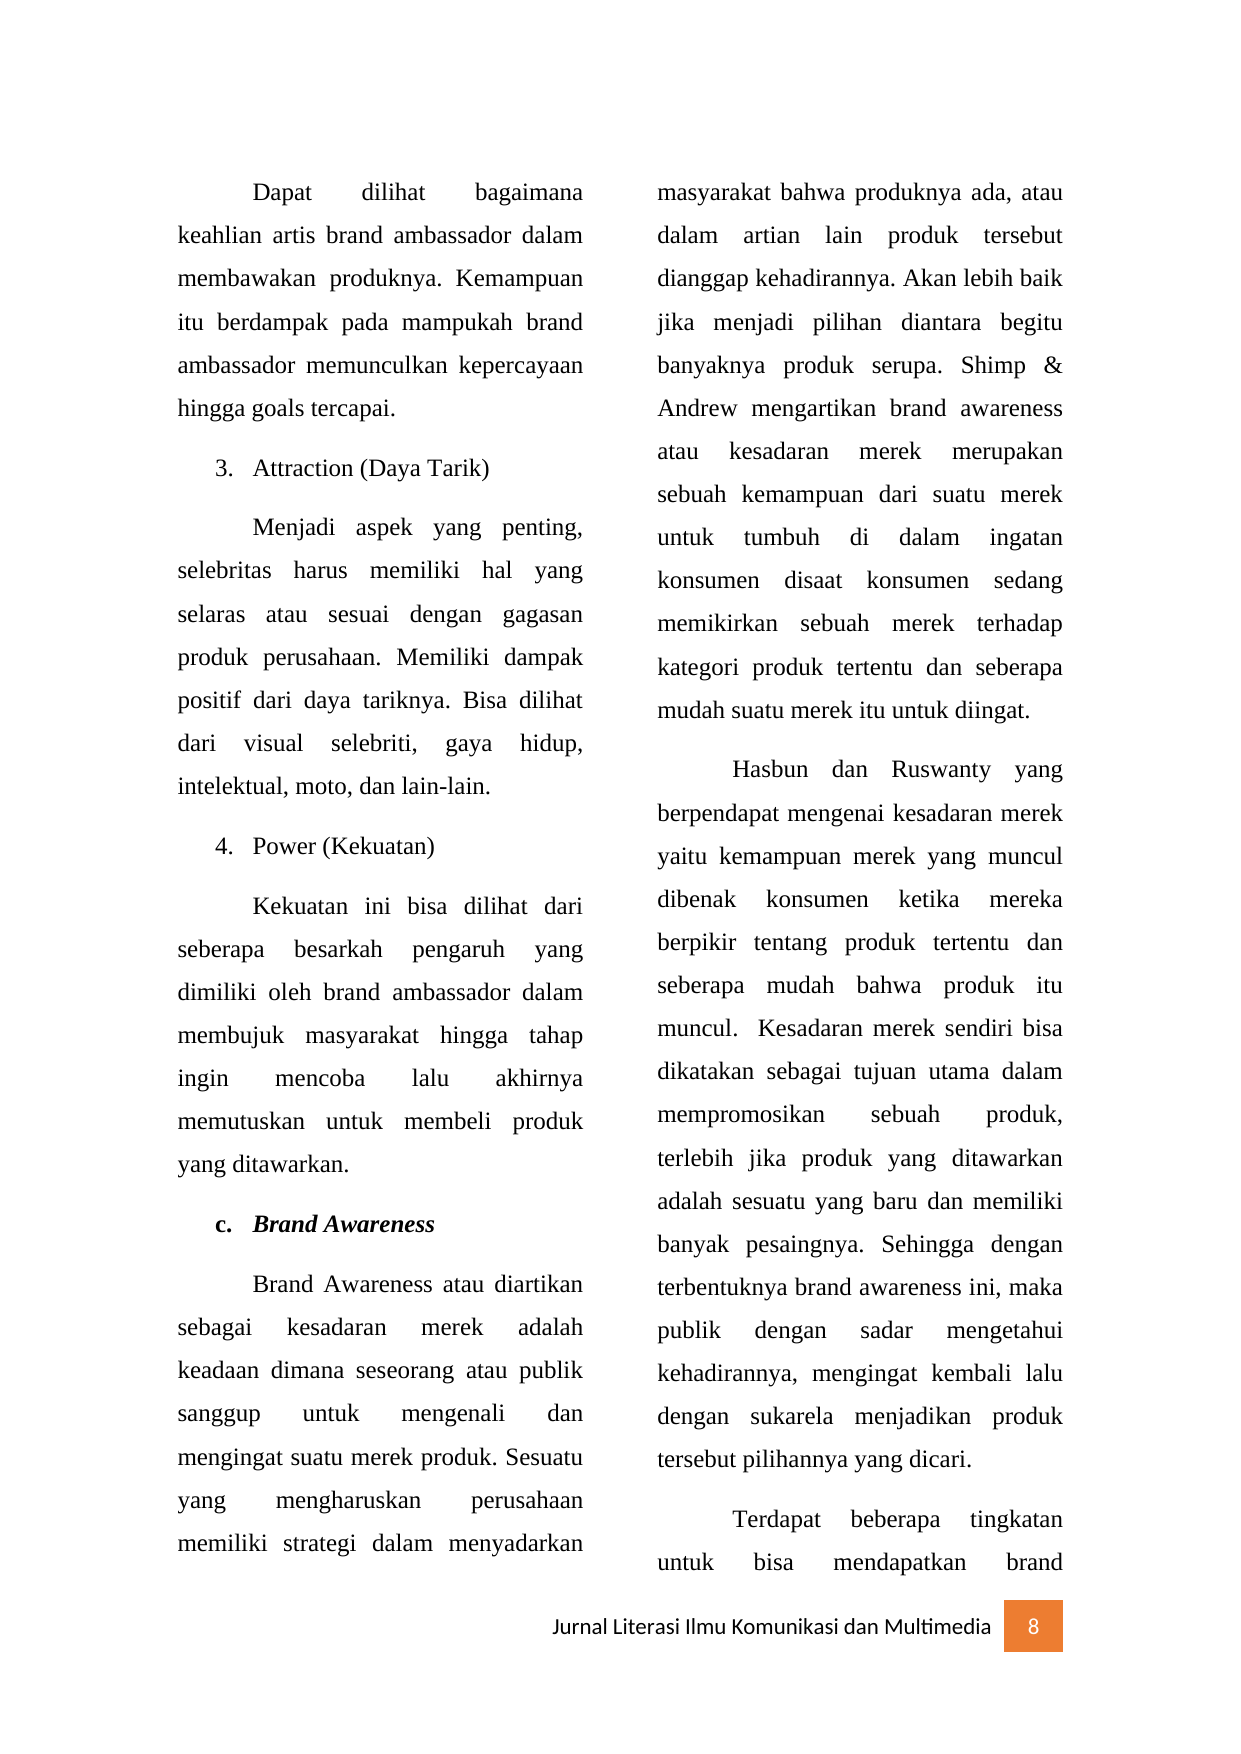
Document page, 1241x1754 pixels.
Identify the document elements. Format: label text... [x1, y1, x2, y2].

list Power (Kekuatan) [215, 831, 583, 860]
text Dapat dilihat bagaimana keahlian artis brand ambassador dalam membawakan produknya. Kemampuan itu berdampak pada mampukah brand ambassador memunculkan kepercayaan hingga goals tercapai. [177, 177, 583, 422]
text Brand Awareness atau diartikan sebagai kesadaran merek adalah keadaan dimana seseorang atau publik sanggup untuk mengenali dan mengingat suatu merek produk. Sesuatu yang mengharuskan perusahaan memiliki strategi dalam menyadarkan masyarakat bahwa produknya ada, atau dalam artian lain produk tersebut dianggap kehadirannya. Akan lebih baik jika menjadi pilihan diantara begitu banyaknya produk serupa. Shimp & Andrew mengartikan brand awareness atau kesadaran merek merupakan sebuah kemampuan dari suatu merek untuk tumbuh di dalam ingatan konsumen disaat konsumen sedang memikirkan sebuah merek terhadap kategori produk tertentu dan seberapa mudah suatu merek itu untuk diingat. [177, 1269, 583, 1557]
list Attraction (Daya Tarik) [215, 453, 583, 481]
text Menjadi aspek yang penting, selebritas harus memiliki hal yang selaras atau sesuai dengan gagasan produk perusahaan. Memiliki dampak positif dari daya tariknya. Bisa dilihat dari visual selebriti, gaya hidup, intelektual, moto, dan lain-lain. [177, 512, 583, 800]
text Hasbun dan Ruswanty yang berpendapat mengenai kesadaran merek yaitu kemampuan merek yang muncul dibenak konsumen ketika mereka berpikir tentang produk tertentu dan seberapa mudah bahwa produk itu muncul. Kesadaran merek sendiri bisa dikatakan sebagai tujuan utama dalam mempromosikan sebuah produk, terlebih jika produk yang ditawarkan adalah sesuatu yang baru dan memiliki banyak pesaingnya. Sehingga dengan terbentuknya brand awareness ini, maka publik dengan sadar mengetahui kehadirannya, mengingat kembali lalu dengan sukarela menjadikan produk tersebut pilihannya yang dicari. [657, 754, 1063, 1473]
text Kekuatan ini bisa dilihat dari seberapa besarkah pengaruh yang dimiliki oleh brand ambassador dalam membujuk masyarakat hingga tahap ingin mencoba lalu akhirnya memutuskan untuk membeli produk yang ditawarkan. [177, 891, 583, 1178]
list Brand Awareness [215, 1209, 583, 1238]
text Brand Awareness atau diartikan sebagai kesadaran merek adalah keadaan dimana seseorang atau publik sanggup untuk mengenali dan mengingat suatu merek produk. Sesuatu yang mengharuskan perusahaan memiliki strategi dalam menyadarkan masyarakat bahwa produknya ada, atau dalam artian lain produk tersebut dianggap kehadirannya. Akan lebih baik jika menjadi pilihan diantara begitu banyaknya produk serupa. Shimp & Andrew mengartikan brand awareness atau kesadaran merek merupakan sebuah kemampuan dari suatu merek untuk tumbuh di dalam ingatan konsumen disaat konsumen sedang memikirkan sebuah merek terhadap kategori produk tertentu dan seberapa mudah suatu merek itu untuk diingat. [657, 177, 1063, 723]
